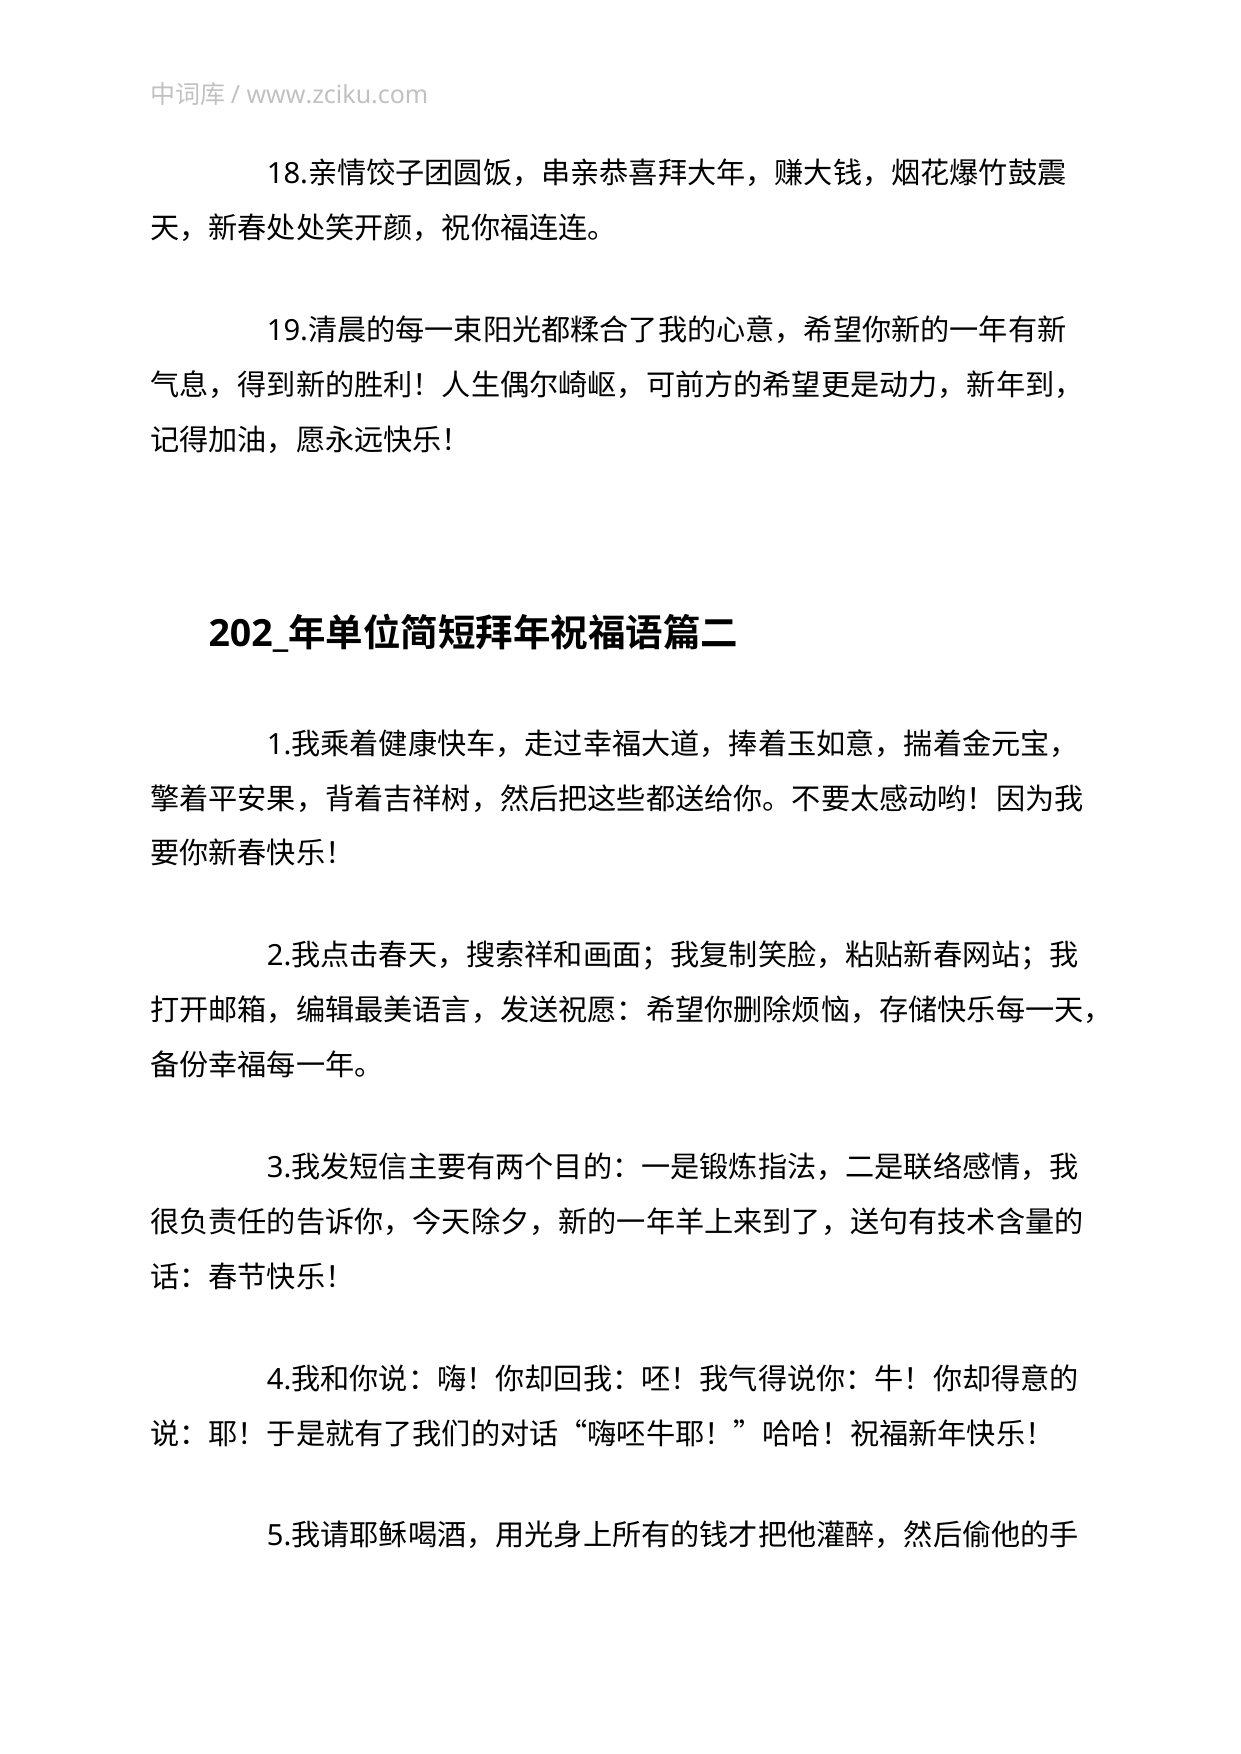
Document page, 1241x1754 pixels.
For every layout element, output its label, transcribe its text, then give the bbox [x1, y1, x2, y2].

text 18.亲情饺子团圆饭，串亲恭喜拜大年，赚大钱，烟花爆竹鼓震天，新春处处笑开颜，祝你福连连。 [150, 150, 1090, 247]
text 202_年单位简短拜年祝福语篇二 [150, 603, 1090, 657]
text 3.我发短信主要有两个目的：一是锻炼指法，二是联络感情，我很负责任的告诉你，今天除夕，新的一年羊上来到了，送句有技术含量的话：春节快乐！ [150, 1143, 1090, 1296]
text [150, 1512, 1090, 1554]
text 19.清晨的每一束阳光都糅合了我的心意，希望你新的一年有新气息，得到新的胜利！人生偶尔崎岖，可前方的希望更是动力，新年到，记得加油，愿永远快乐！ [150, 307, 1090, 459]
text 2.我点击春天，搜索祥和画面；我复制笑脸，粘贴新春网站；我打开邮箱，编辑最美语言，发送祝愿：希望你删除烦恼，存储快乐每一天，备份幸福每一年。 [150, 932, 1090, 1084]
text 1.我乘着健康快车，走过幸福大道，捧着玉如意，揣着金元宝，擎着平安果，背着吉祥树，然后把这些都送给你。不要太感动哟！因为我要你新春快乐！ [150, 720, 1090, 872]
text 4.我和你说：嗨！你却回我：呸！我气得说你：牛！你却得意的说：耶！于是就有了我们的对话“嗨呸牛耶！”哈哈！祝福新年快乐！ [150, 1355, 1090, 1452]
